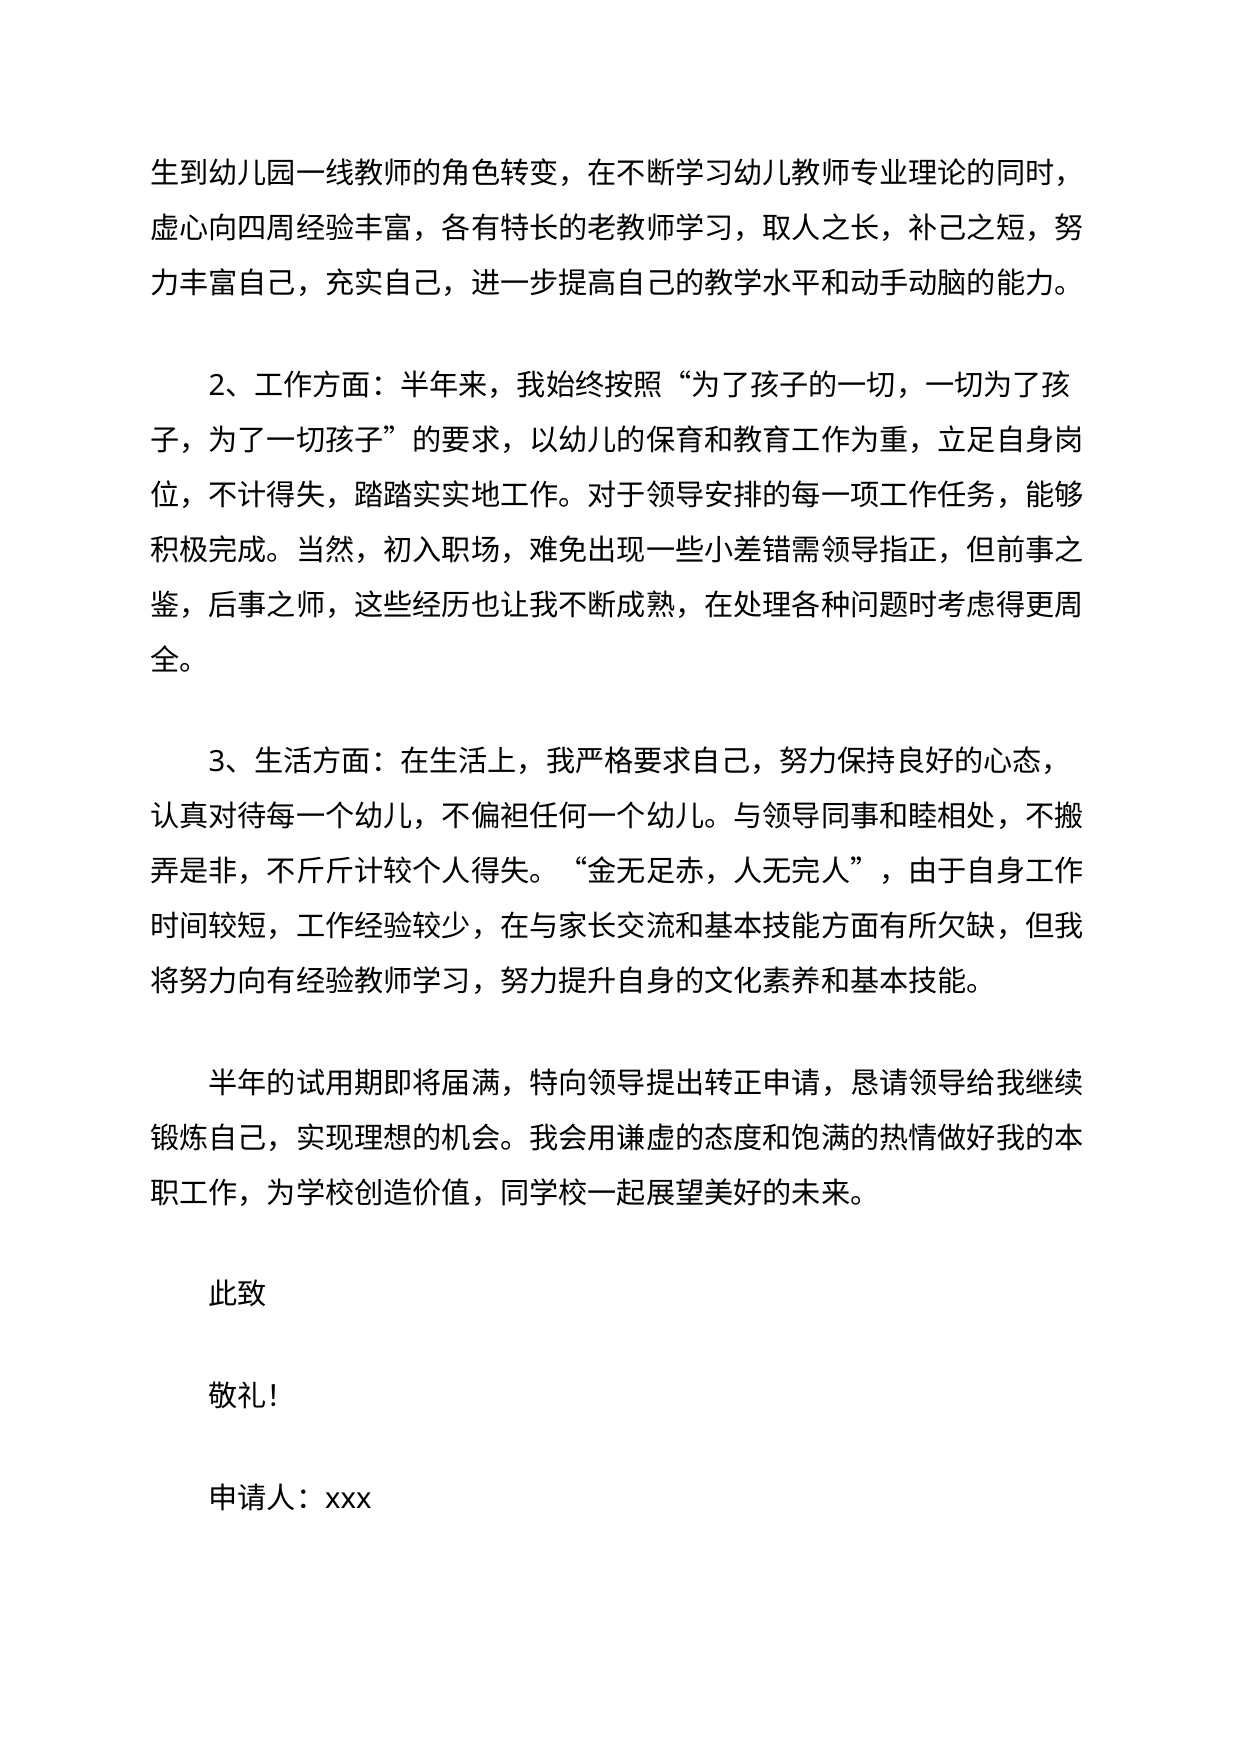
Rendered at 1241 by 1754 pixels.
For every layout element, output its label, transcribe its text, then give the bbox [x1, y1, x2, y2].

text 申请人：xxx [150, 1474, 1090, 1517]
text 3、生活方面：在生活上，我严格要求自己，努力保持良好的心态，认真对待每一个幼儿，不偏袒任何一个幼儿。与领导同事和睦相处，不搬弄是非，不斤斤计较个人得失。“金无足赤，人无完人”，由于自身工作时间较短，工作经验较少，在与家长交流和基本技能方面有所欠缺，但我将努力向有经验教师学习，努力提升自身的文化素养和基本技能。 [150, 738, 1090, 1000]
text 2、工作方面：半年来，我始终按照“为了孩子的一切，一切为了孩子，为了一切孩子”的要求，以幼儿的保育和教育工作为重，立足自身岗位，不计得失，踏踏实实地工作。对于领导安排的每一项工作任务，能够积极完成。当然，初入职场，难免出现一些小差错需领导指正，但前事之鉴，后事之师，这些经历也让我不断成熟，在处理各种问题时考虑得更周全。 [150, 362, 1090, 678]
text 半年的试用期即将届满，特向领导提出转正申请，恳请领导给我继续锻炼自己，实现理想的机会。我会用谦虚的态度和饱满的热情做好我的本职工作，为学校创造价值，同学校一起展望美好的未来。 [150, 1059, 1090, 1211]
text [150, 150, 1090, 302]
text 敬礼！ [150, 1373, 1090, 1415]
text 此致 [150, 1271, 1090, 1313]
